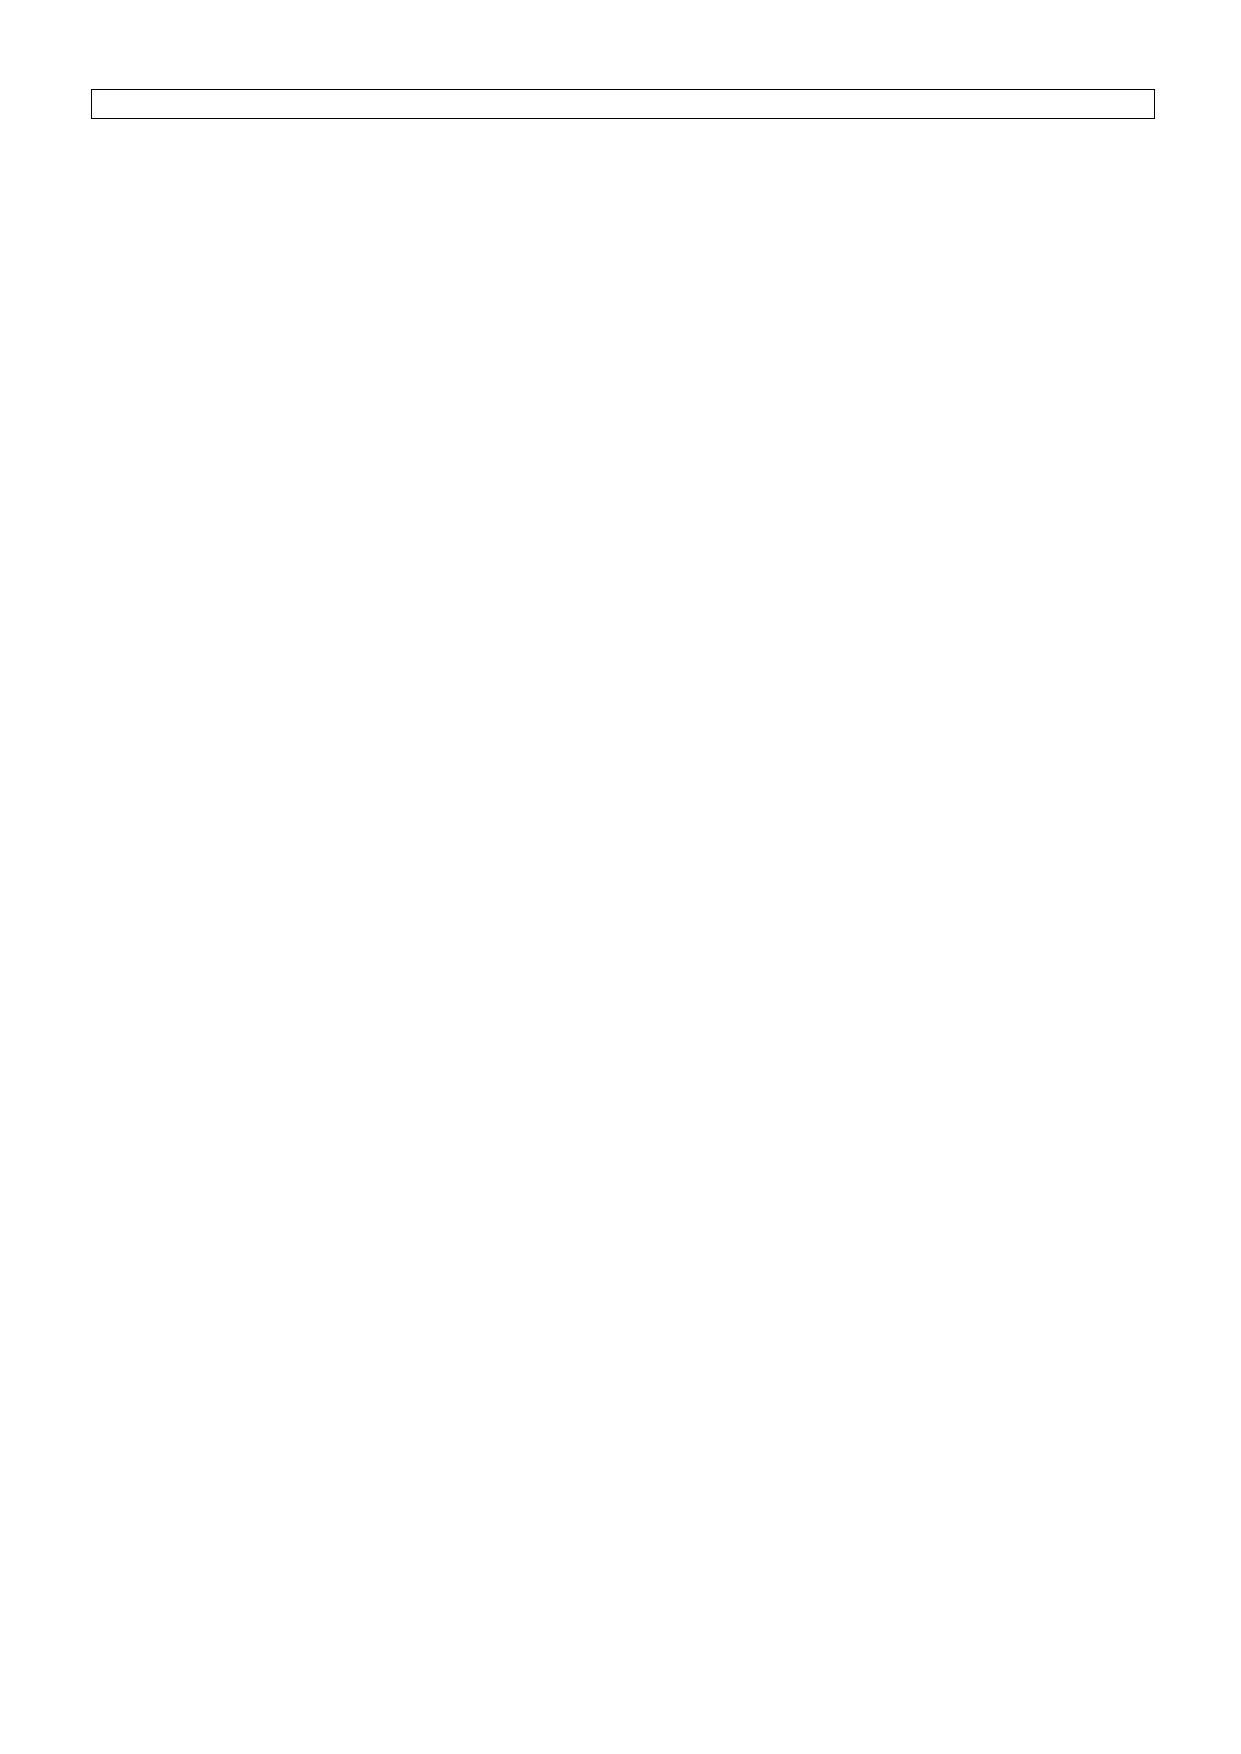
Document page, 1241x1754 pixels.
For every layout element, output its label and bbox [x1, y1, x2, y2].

table_cell [92, 90, 1154, 118]
